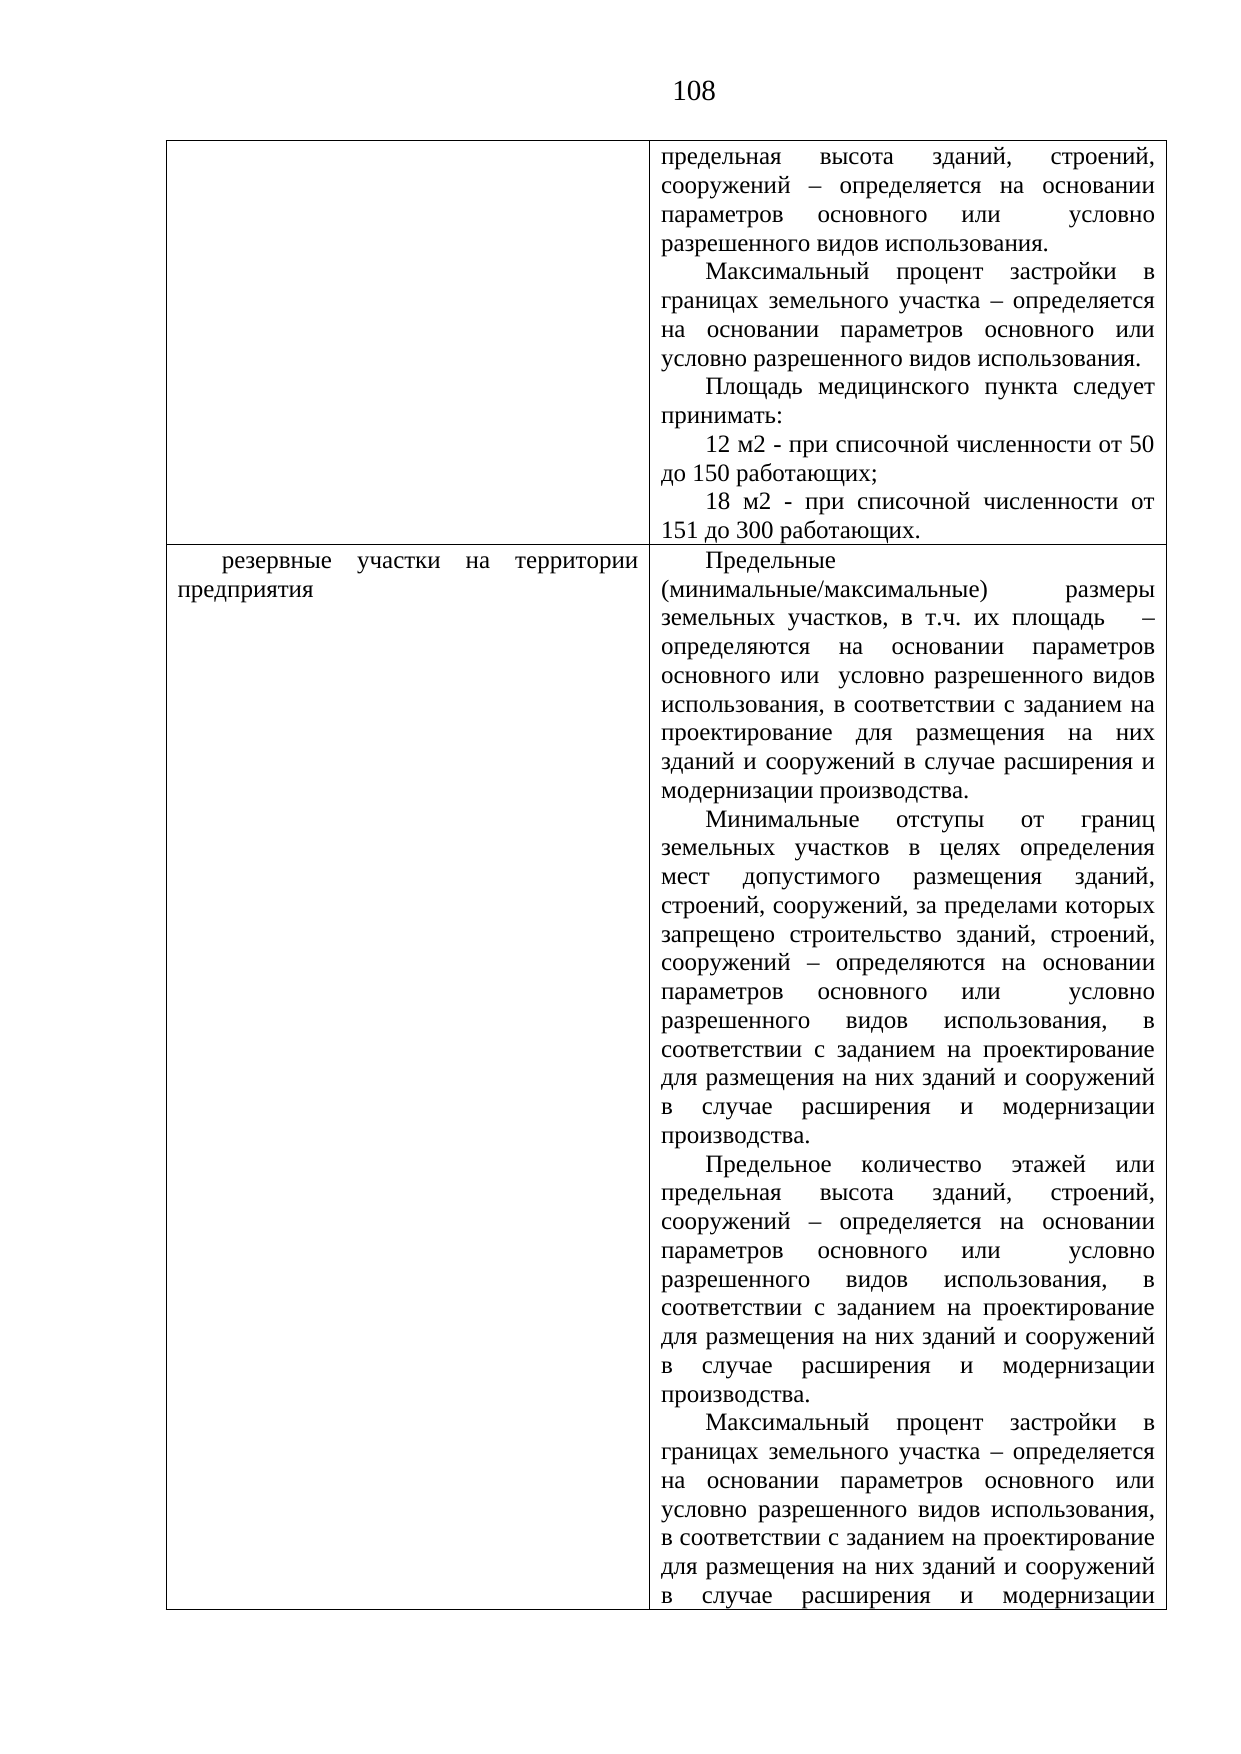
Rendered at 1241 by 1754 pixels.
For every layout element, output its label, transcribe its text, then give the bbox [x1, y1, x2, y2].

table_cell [650, 141, 1166, 544]
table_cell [167, 141, 649, 544]
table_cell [167, 545, 649, 1609]
